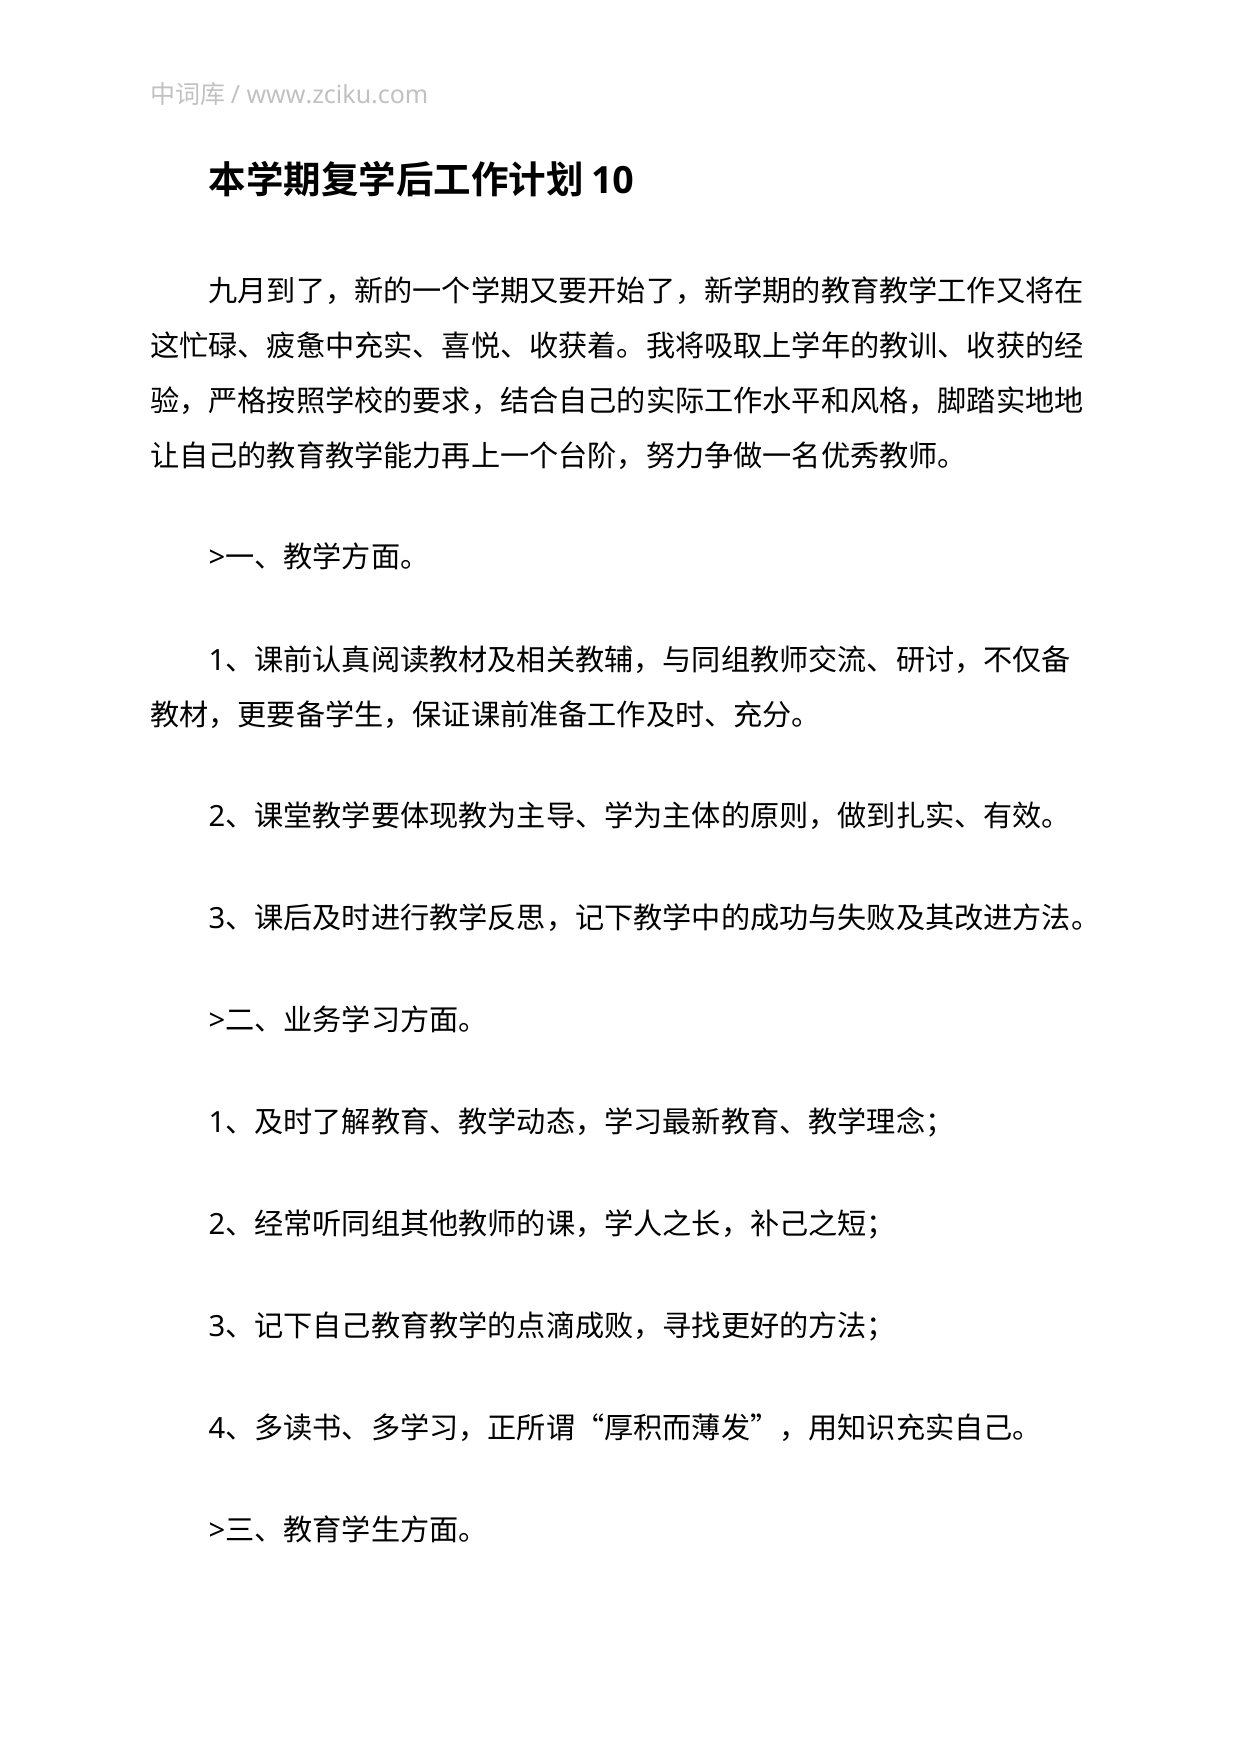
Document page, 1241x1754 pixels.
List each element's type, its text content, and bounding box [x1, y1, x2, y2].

text 2、课堂教学要体现教为主导、学为主体的原则，做到扎实、有效。 [150, 793, 1090, 835]
text >一、教学方面。 [150, 534, 1090, 576]
text 3、记下自己教育教学的点滴成败，寻找更好的方法； [150, 1303, 1090, 1345]
text 1、及时了解教育、教学动态，学习最新教育、教学理念； [150, 1099, 1090, 1141]
text >二、业务学习方面。 [150, 997, 1090, 1039]
text 2、经常听同组其他教师的课，学人之长，补己之短； [150, 1201, 1090, 1243]
text 3、课后及时进行教学反思，记下教学中的成功与失败及其改进方法。 [150, 895, 1090, 937]
text 本学期复学后工作计划10 [150, 150, 1090, 204]
text 九月到了，新的一个学期又要开始了，新学期的教育教学工作又将在这忙碌、疲惫中充实、喜悦、收获着。我将吸取上学年的教训、收获的经验，严格按照学校的要求，结合自己的实际工作水平和风格，脚踏实地地让自己的教育教学能力再上一个台阶，努力争做一名优秀教师。 [150, 268, 1090, 474]
text 4、多读书、多学习，正所谓“厚积而薄发”，用知识充实自己。 [150, 1405, 1090, 1447]
text 1、课前认真阅读教材及相关教辅，与同组教师交流、研讨，不仅备教材，更要备学生，保证课前准备工作及时、充分。 [150, 636, 1090, 733]
text >三、教育学生方面。 [150, 1507, 1090, 1549]
